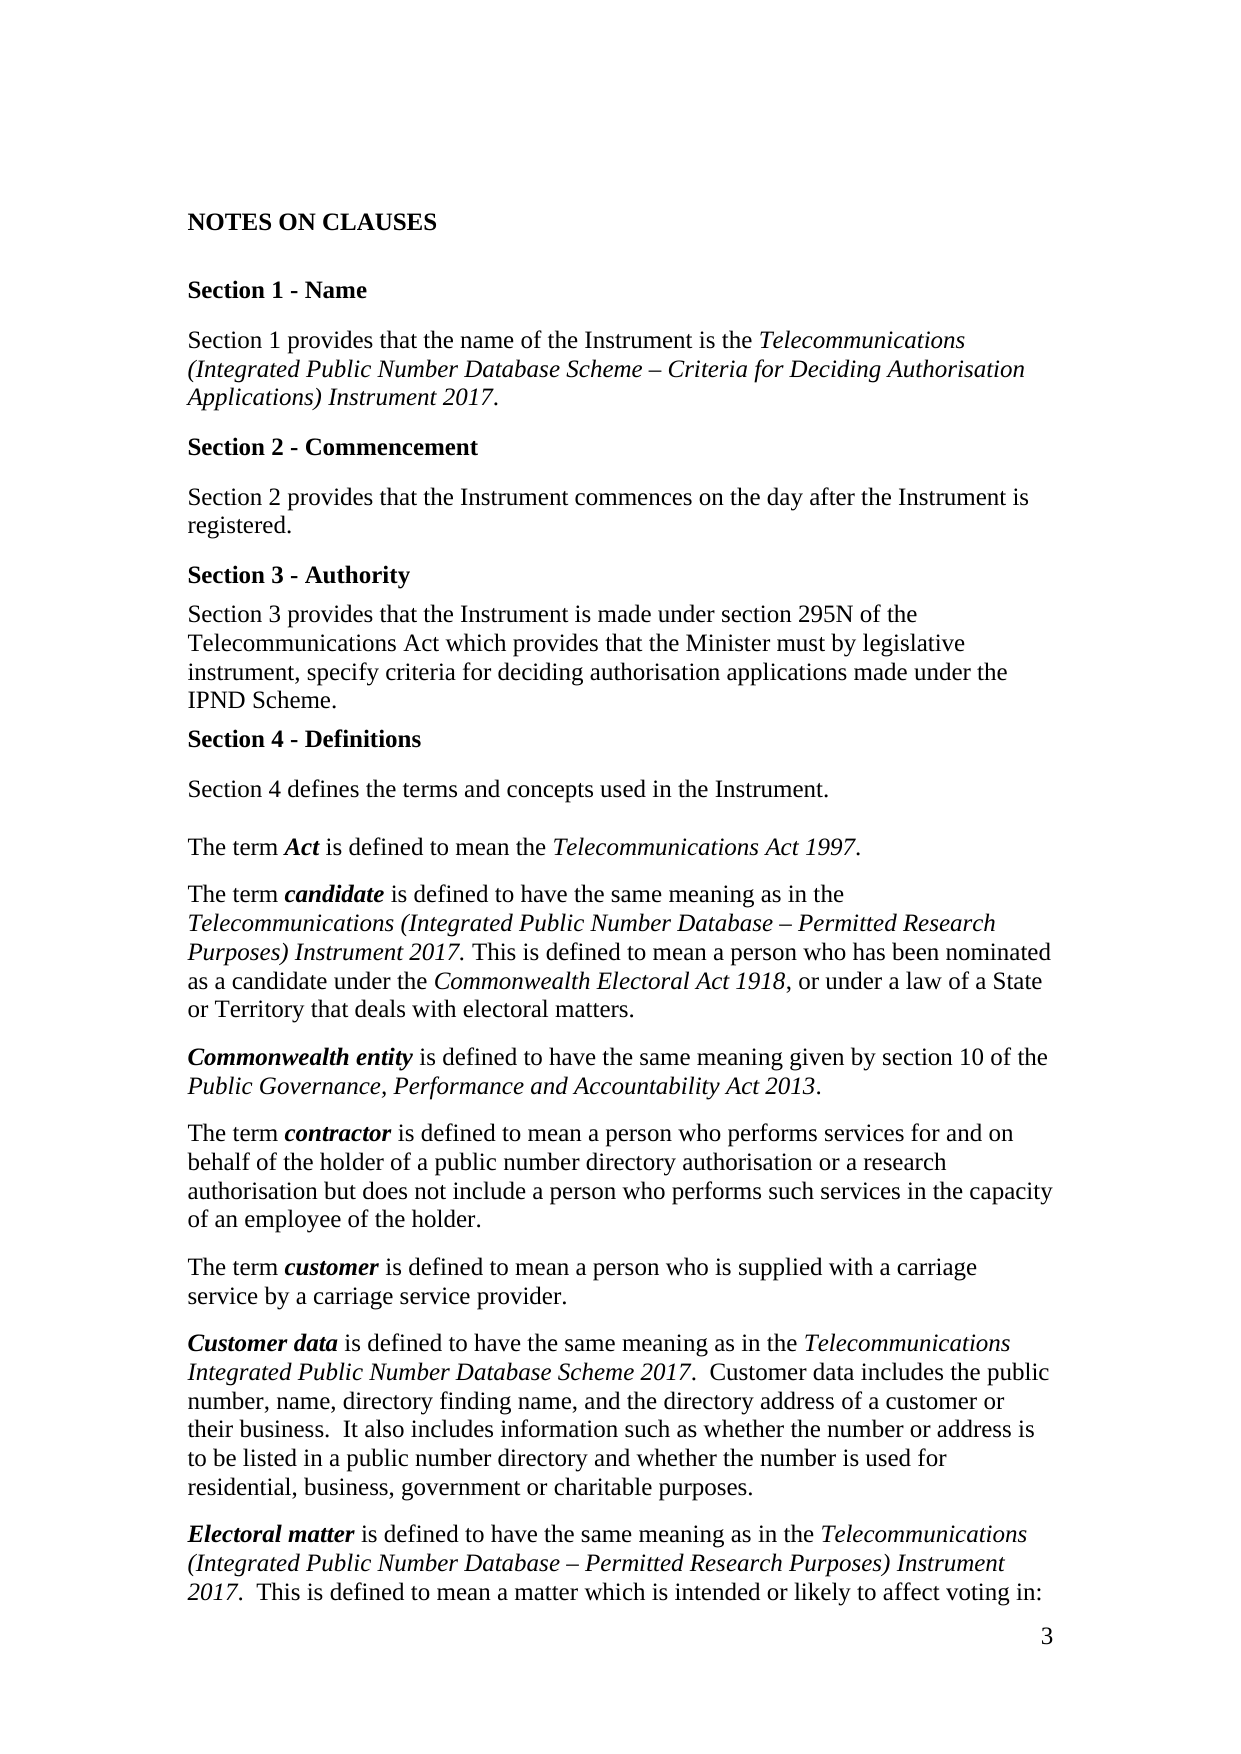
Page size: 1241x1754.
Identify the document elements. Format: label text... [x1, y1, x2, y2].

text Electoral matter is defined to have the same meaning as in the Telecommunications (Integrated Public Number Database – Permitted Research Purposes) Instrument 2017. This is defined to mean a matter which is intended or likely to affect voting in: [187, 1519, 1053, 1606]
text Customer data is defined to have the same meaning as in the Telecommunications Integrated Public Number Database Scheme 2017. Customer data includes the public number, name, directory finding name, and the directory address of a customer or their business. It also includes information such as whether the number or address is to be listed in a public number directory and whether the number is used for residential, business, government or charitable purposes. [187, 1328, 1053, 1501]
text NOTES ON CLAUSES [187, 207, 1053, 236]
text Section 2 provides that the Instrument commences on the day after the Instrument is registered. [187, 482, 1053, 539]
text Section 2 - Commencement [187, 432, 1053, 461]
text Section 1 provides that the name of the Instrument is the Telecommunications (Integrated Public Number Database Scheme – Criteria for Deciding Authorisation Applications) Instrument 2017. [187, 325, 1053, 411]
text The term candidate is defined to have the same meaning as in the Telecommunications (Integrated Public Number Database – Permitted Research Purposes) Instrument 2017. This is defined to mean a person who has been nominated as a candidate under the Commonwealth Electoral Act 1918, or under a law of a State or Territory that deals with electoral matters. [187, 879, 1053, 1023]
text Section 4 defines the terms and concepts used in the Instrument. [187, 774, 1053, 803]
text The term contractor is defined to mean a person who performs services for and on behalf of the holder of a public number directory authorisation or a research authorisation but does not include a person who performs such services in the capacity of an employee of the holder. [187, 1118, 1053, 1233]
text Commonwealth entity is defined to have the same meaning given by section 10 of the Public Governance, Performance and Accountability Act 2013. [187, 1042, 1053, 1099]
text Section 3 - Authority [187, 560, 1053, 589]
text Section 4 - Definitions [187, 724, 1053, 753]
text Section 3 provides that the Instrument is made under section 295N of the Telecommunications Act which provides that the Minister must by legislative instrument, specify criteria for deciding authorisation applications made under the IPND Scheme. [187, 599, 1053, 714]
text Section 1 - Name [187, 275, 1053, 304]
text The term Act is defined to mean the Telecommunications Act 1997. [187, 832, 1053, 861]
text The term customer is defined to mean a person who is supplied with a carriage service by a carriage service provider. [187, 1252, 1053, 1309]
